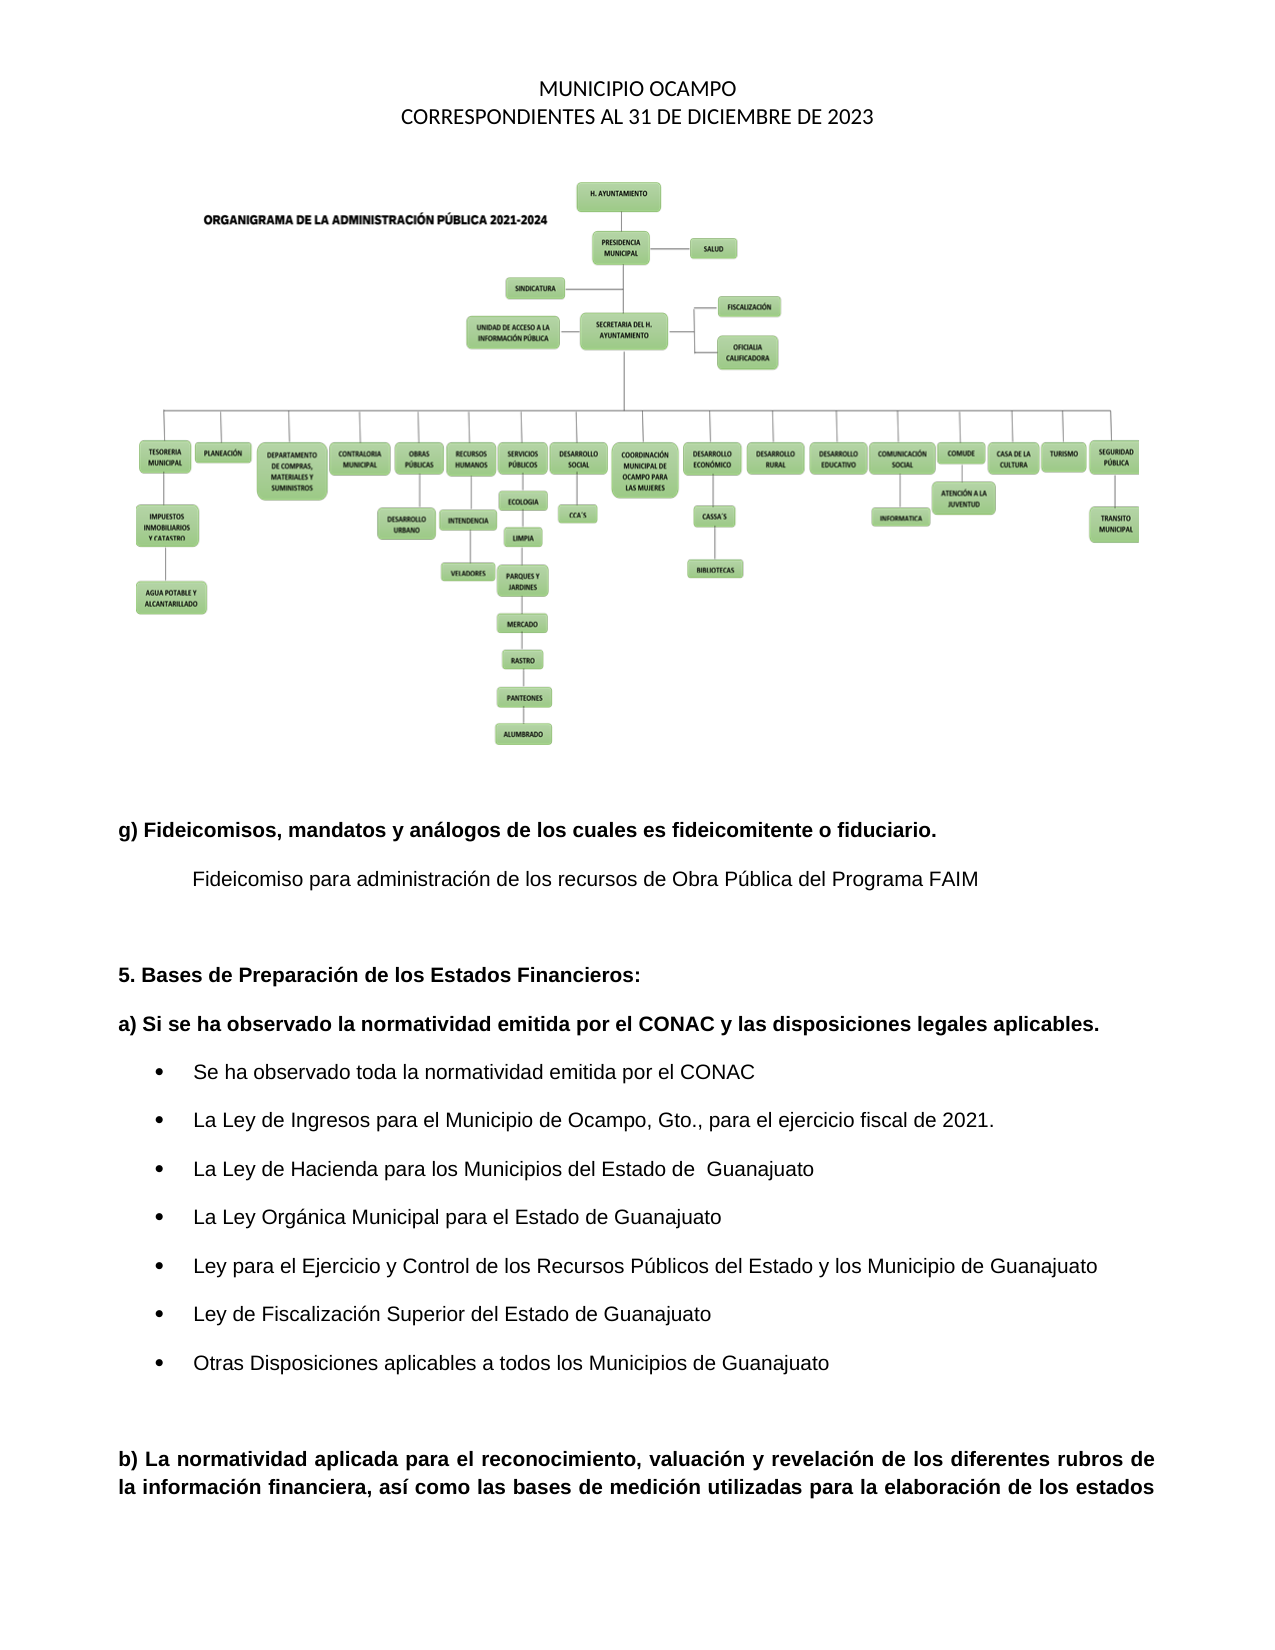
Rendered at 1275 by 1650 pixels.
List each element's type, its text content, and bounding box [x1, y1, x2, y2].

text g) Fideicomisos, mandatos y análogos de los cuales es fideicomitente o fiduciario. [118, 818, 1157, 842]
list La Ley de Hacienda para los Municipios del Estado de Guanajuato [156, 1157, 1157, 1181]
list Ley para el Ejercicio y Control de los Recursos Públicos del Estado y los Municipio de Guanajuato [156, 1253, 1157, 1277]
list La Ley de Ingresos para el Municipio de Ocampo, Gto., para el ejercicio fiscal de 2021. [156, 1108, 1157, 1132]
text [118, 1447, 1157, 1498]
text Fideicomiso para administración de los recursos de Obra Pública del Programa FAIM [118, 866, 1157, 890]
list Se ha observado toda la normatividad emitida por el CONAC [156, 1060, 1157, 1084]
text a) Si se ha observado la normatividad emitida por el CONAC y las disposiciones legales aplicables. [118, 1011, 1157, 1035]
picture [136, 182, 1139, 745]
list La Ley Orgánica Municipal para el Estado de Guanajuato [156, 1205, 1157, 1229]
text 5. Bases de Preparación de los Estados Financieros: [118, 963, 1157, 987]
list Otras Disposiciones aplicables a todos los Municipios de Guanajuato [156, 1350, 1157, 1374]
list Ley de Fiscalización Superior del Estado de Guanajuato [156, 1302, 1157, 1326]
